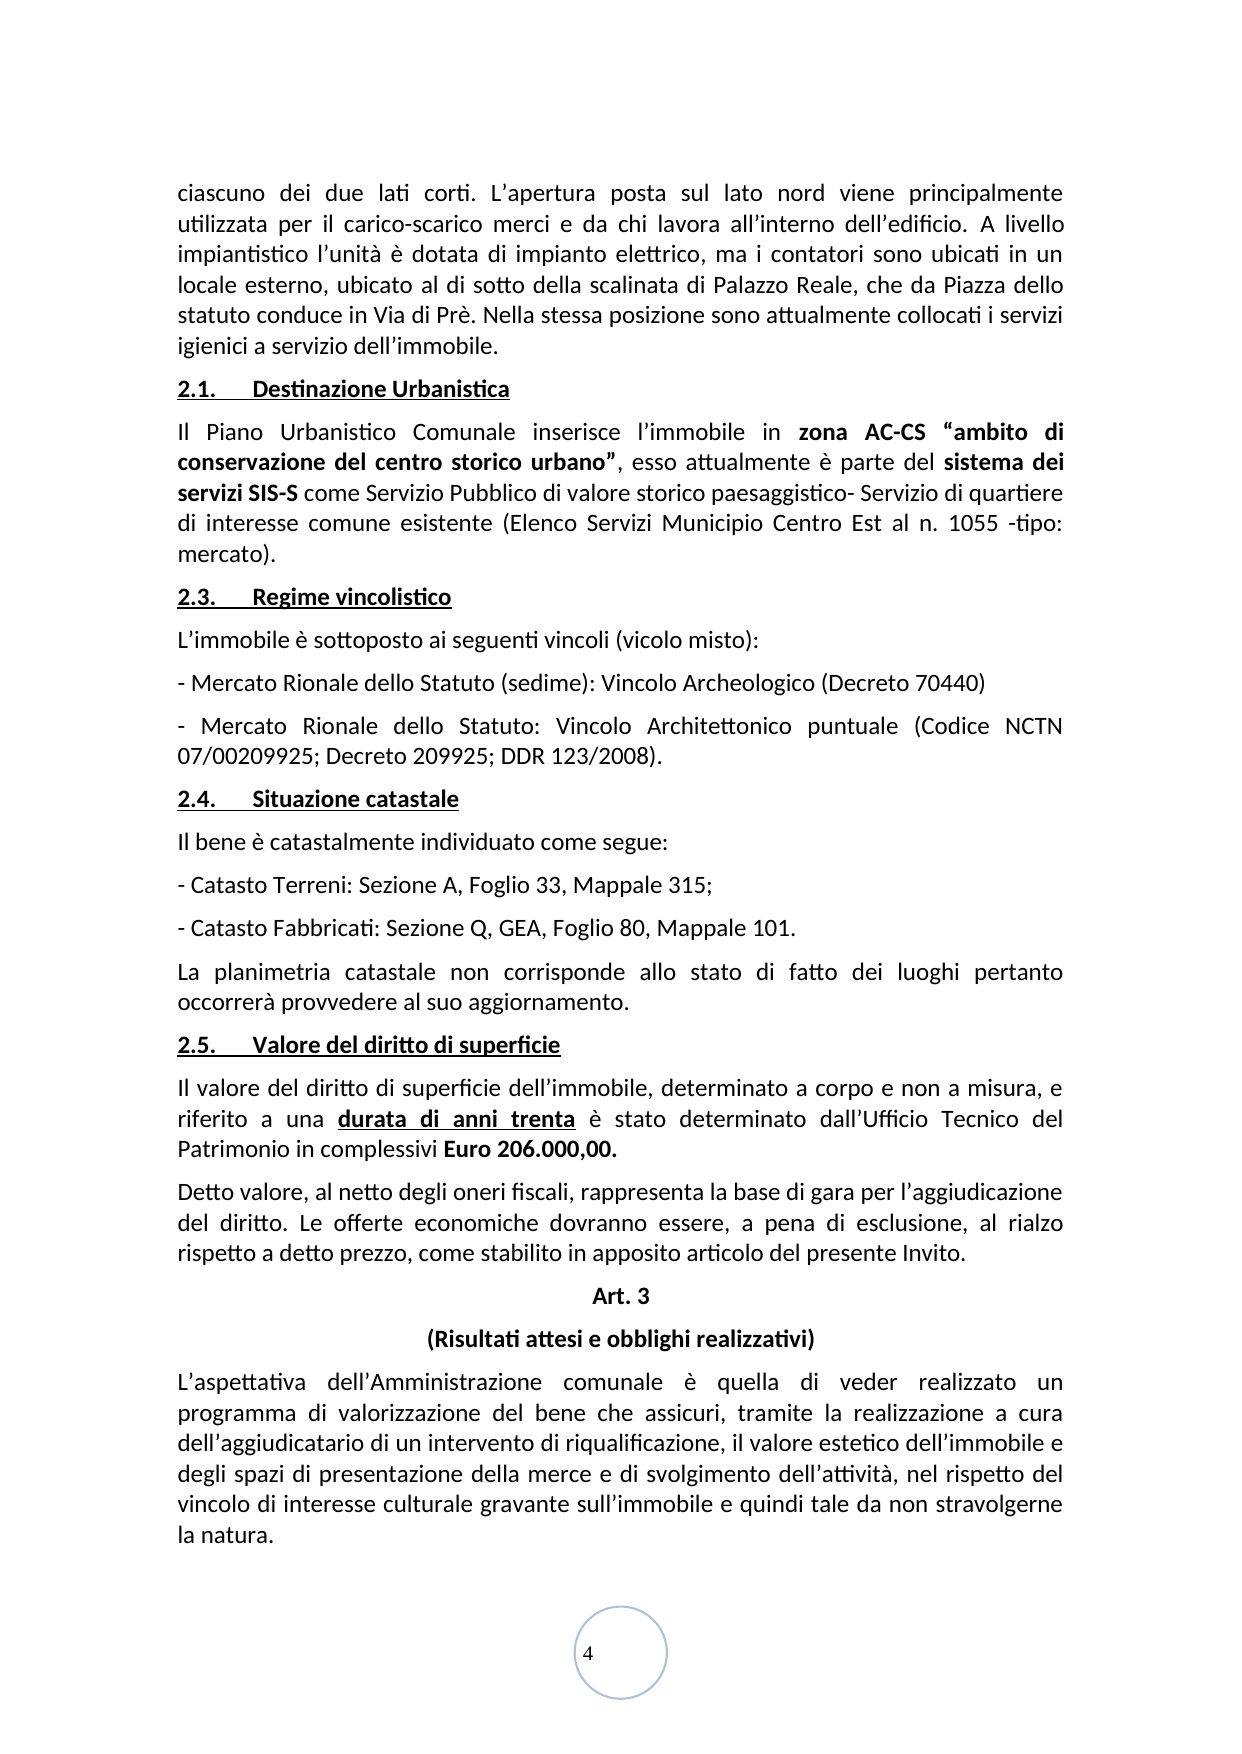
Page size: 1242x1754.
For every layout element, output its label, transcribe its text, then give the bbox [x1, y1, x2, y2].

text (Risultati attesi e obblighi realizzativi) [177, 1323, 1064, 1354]
text - Mercato Rionale dello Statuto (sedime): Vincolo Archeologico (Decreto 70440) [177, 667, 1064, 697]
text - Catasto Terreni: Sezione A, Foglio 33, Mappale 315; [177, 869, 1064, 900]
text La planimetria catastale non corrisponde allo stato di fatto dei luoghi pertanto occorrerà provvedere al suo aggiornamento. [177, 956, 1064, 1017]
text 2.5. Valore del diritto di superficie [177, 1029, 1064, 1060]
text 2.1. Destinazione Urbanistica [177, 373, 1064, 403]
text L’aspettativa dell’Amministrazione comunale è quella di veder realizzato un programma di valorizzazione del bene che assicuri, tramite la realizzazione a cura dell’aggiudicatario di un intervento di riqualificazione, il valore estetico dell’immobile e degli spazi di presentazione della merce e di svolgimento dell’attività, nel rispetto del vincolo di interesse culturale gravante sull’immobile e quindi tale da non stravolgerne la natura. [177, 1366, 1064, 1549]
text 2.4. Situazione catastale [177, 783, 1064, 814]
text Art. 3 [177, 1280, 1064, 1311]
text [177, 177, 1064, 360]
text Detto valore, al netto degli oneri fiscali, rappresenta la base di gara per l’aggiudicazione del diritto. Le offerte economiche dovranno essere, a pena di esclusione, al rialzo rispetto a detto prezzo, come stabilito in apposito articolo del presente Invito. [177, 1176, 1064, 1268]
text - Catasto Fabbricati: Sezione Q, GEA, Foglio 80, Mappale 101. [177, 913, 1064, 943]
text Il Piano Urbanistico Comunale inserisce l’immobile in zona AC-CS “ambito di conservazione del centro storico urbano”, esso attualmente è parte del sistema dei servizi SIS-S come Servizio Pubblico di valore storico paesaggistico- Servizio di quartiere di interesse comune esistente (Elenco Servizi Municipio Centro Est al n. 1055 -tipo: mercato). [177, 416, 1064, 568]
text Il bene è catastalmente individuato come segue: [177, 827, 1064, 857]
text Il valore del diritto di superficie dell’immobile, determinato a corpo e non a misura, e riferito a una durata di anni trenta è stato determinato dall’Ufficio Tecnico del Patrimonio in complessivi Euro 206.000,00. [177, 1072, 1064, 1164]
text L’immobile è sottoposto ai seguenti vincoli (vicolo misto): [177, 624, 1064, 654]
text - Mercato Rionale dello Statuto: Vincolo Architettonico puntuale (Codice NCTN 07/00209925; Decreto 209925; DDR 123/2008). [177, 710, 1064, 771]
text 2.3. Regime vincolistico [177, 581, 1064, 611]
